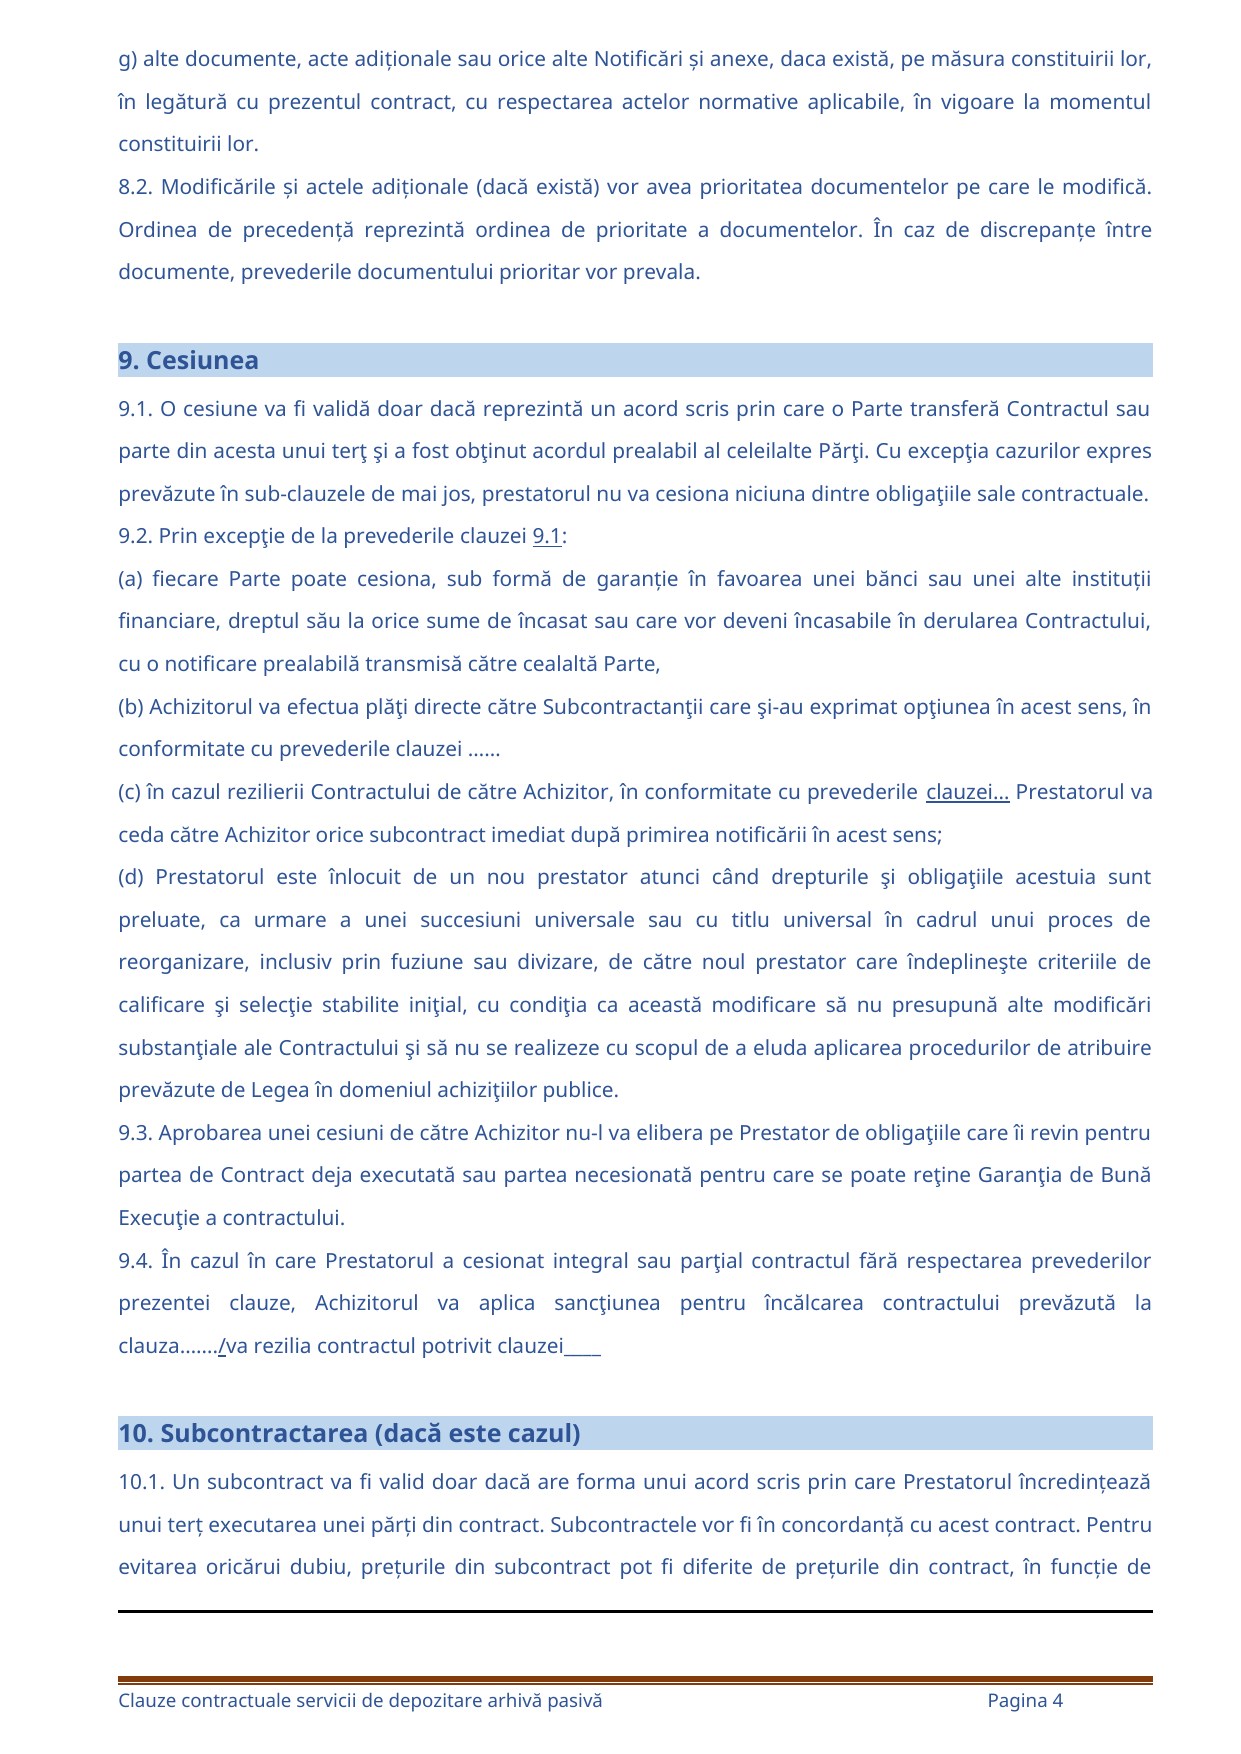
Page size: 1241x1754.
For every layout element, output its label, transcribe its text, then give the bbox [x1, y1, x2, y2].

text 9.4. În cazul în care Prestatorul a cesionat integral sau parţial contractul fără respectarea prevederilor prezentei clauze, Achizitorul va aplica sancţiunea pentru încălcarea contractului prevăzută la clauza……./va rezilia contractul potrivit clauzei____ [118, 1246, 1153, 1359]
text (d) Prestatorul este înlocuit de un nou prestator atunci când drepturile şi obligaţiile acestuia sunt preluate, ca urmare a unei succesiuni universale sau cu titlu universal în cadrul unui proces de reorganizare, inclusiv prin fuziune sau divizare, de către noul prestator care îndeplineşte criteriile de calificare şi selecţie stabilite iniţial, cu condiţia ca această modificare să nu presupună alte modificări substanţiale ale Contractului şi să nu se realizeze cu scopul de a eluda aplicarea procedurilor de atribuire prevăzute de Legea în domeniul achiziţiilor publice. [118, 862, 1153, 1104]
text 10. Subcontractarea (dacă este cazul) [118, 1416, 1153, 1450]
text g) alte documente, acte adiționale sau orice alte Notificări și anexe, daca există, pe măsura constituirii lor, în legătură cu prezentul contract, cu respectarea actelor normative aplicabile, în vigoare la momentul constituirii lor. [118, 44, 1153, 158]
text 9.2. Prin excepţie de la prevederile clauzei 9.1: [118, 521, 1153, 550]
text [118, 1467, 1153, 1610]
text 9.3. Aprobarea unei cesiuni de către Achizitor nu-l va elibera pe Prestator de obligaţiile care îi revin pentru partea de Contract deja executată sau partea necesionată pentru care se poate reţine Garanţia de Bună Execuţie a contractului. [118, 1118, 1153, 1232]
text (b) Achizitorul va efectua plăţi directe către Subcontractanţii care şi-au exprimat opţiunea în acest sens, în conformitate cu prevederile clauzei …… [118, 692, 1153, 763]
text 8.2. Modificările și actele adiționale (dacă există) vor avea prioritatea documentelor pe care le modifică. Ordinea de precedență reprezintă ordinea de prioritate a documentelor. În caz de discrepanțe între documente, prevederile documentului prioritar vor prevala. [118, 172, 1153, 286]
text 9.1. O cesiune va fi validă doar dacă reprezintă un acord scris prin care o Parte transferă Contractul sau parte din acesta unui terţ şi a fost obţinut acordul prealabil al celeilalte Părţi. Cu excepţia cazurilor expres prevăzute în sub-clauzele de mai jos, prestatorul nu va cesiona niciuna dintre obligaţiile sale contractuale. [118, 394, 1153, 507]
text (c) în cazul rezilierii Contractului de către Achizitor, în conformitate cu prevederile clauzei… Prestatorul va ceda către Achizitor orice subcontract imediat după primirea notificării în acest sens; [118, 777, 1153, 848]
text (a) fiecare Parte poate cesiona, sub formă de garanţie în favoarea unei bănci sau unei alte instituţii financiare, dreptul său la orice sume de încasat sau care vor deveni încasabile în derularea Contractului, cu o notificare prealabilă transmisă către cealaltă Parte, [118, 564, 1153, 678]
text 9. Cesiunea [118, 343, 1153, 377]
